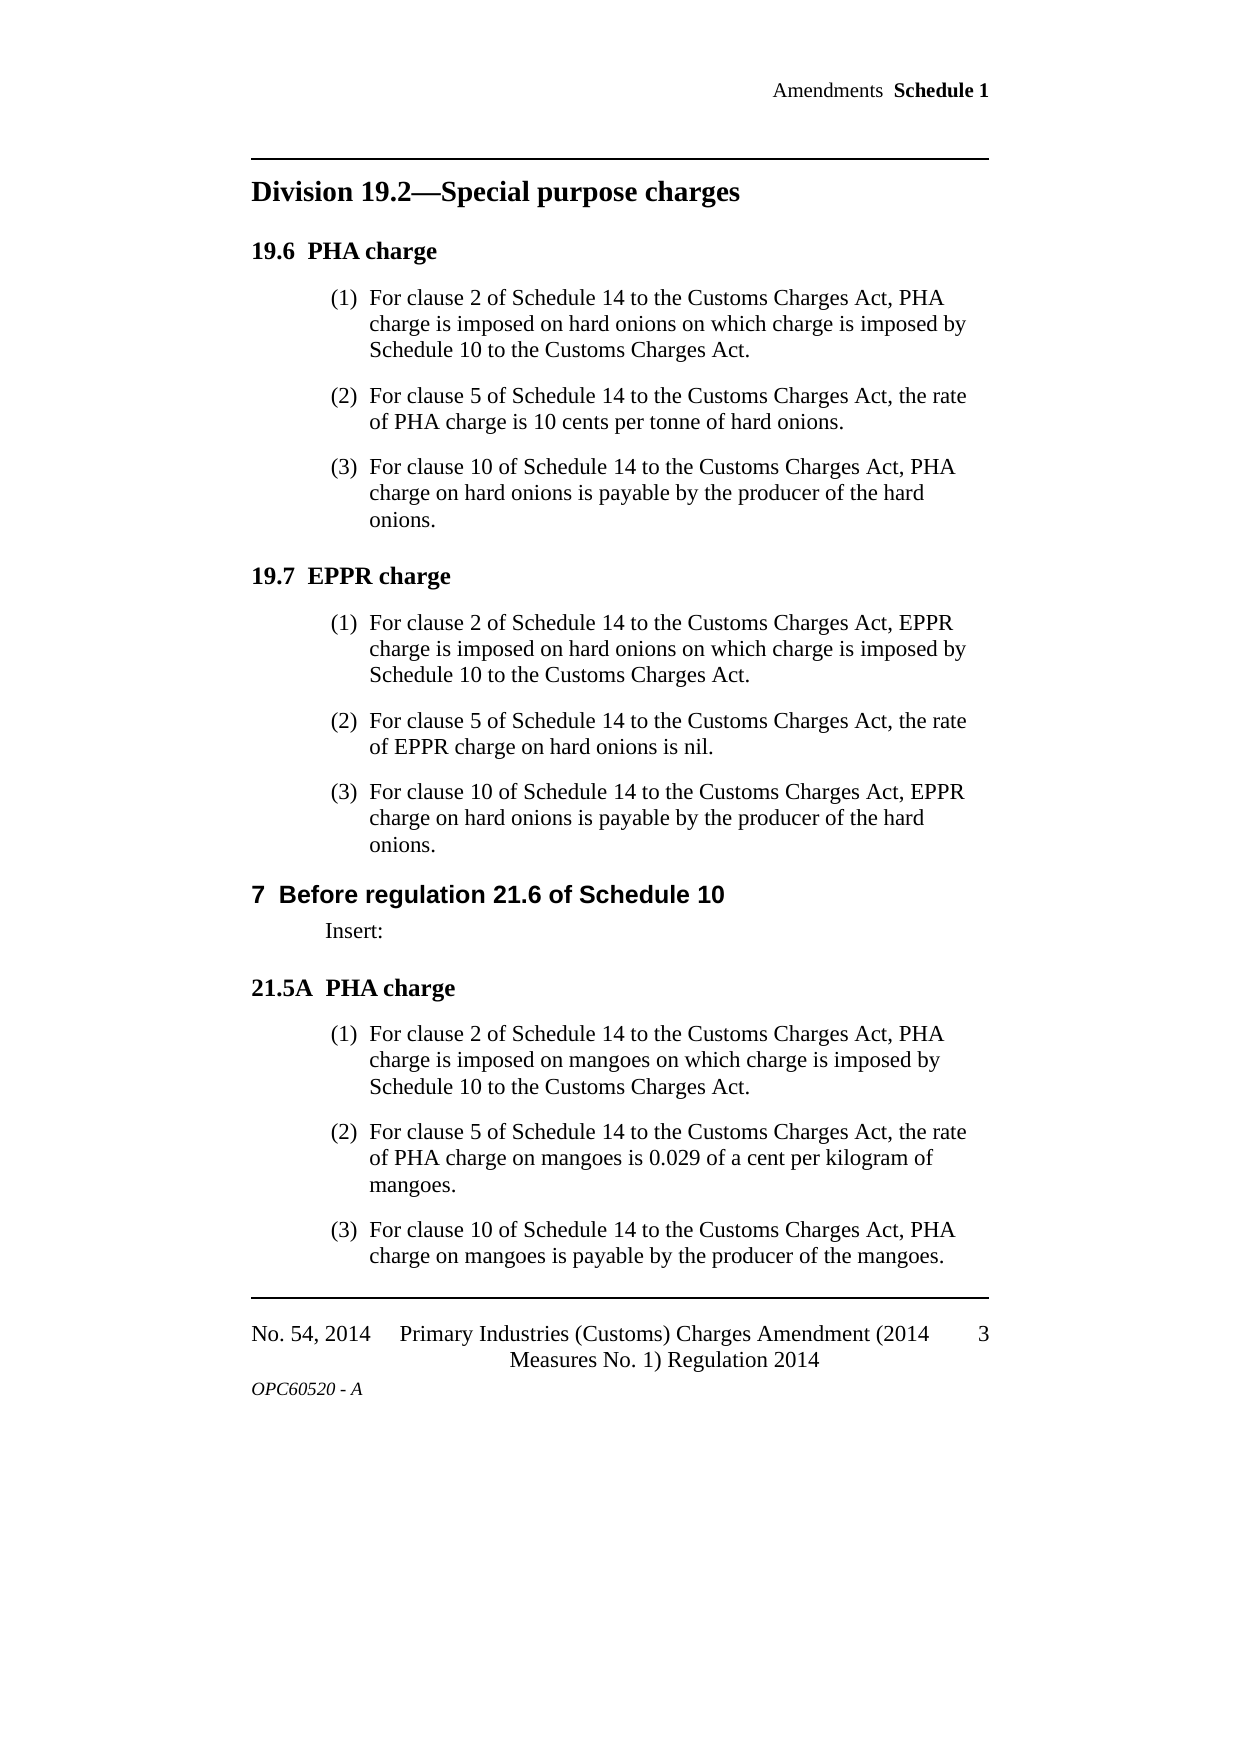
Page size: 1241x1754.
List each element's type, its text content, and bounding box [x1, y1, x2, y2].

text 21.5A PHA charge [251, 973, 989, 1001]
text 19.7 EPPR charge [251, 561, 989, 590]
text (3) For clause 10 of Schedule 14 to the Customs Charges Act, PHA charge on hard onions is payable by the producer of the hard onions. [251, 453, 989, 532]
text Insert: [325, 917, 989, 943]
text Division 19.2—Special purpose charges [251, 174, 989, 207]
text (3) For clause 10 of Schedule 14 to the Customs Charges Act, PHA charge on mangoes is payable by the producer of the mangoes. [251, 1216, 989, 1268]
text 7 Before regulation 21.6 of Schedule 10 [251, 880, 989, 909]
text (2) For clause 5 of Schedule 14 to the Customs Charges Act, the rate of PHA charge on mangoes is 0.029 of a cent per kilogram of mangoes. [251, 1118, 989, 1197]
text (1) For clause 2 of Schedule 14 to the Customs Charges Act, PHA charge is imposed on hard onions on which charge is imposed by Schedule 10 to the Customs Charges Act. [251, 284, 989, 363]
text (2) For clause 5 of Schedule 14 to the Customs Charges Act, the rate of EPPR charge on hard onions is nil. [251, 707, 989, 759]
text (1) For clause 2 of Schedule 14 to the Customs Charges Act, EPPR charge is imposed on hard onions on which charge is imposed by Schedule 10 to the Customs Charges Act. [251, 609, 989, 688]
text 19.6 PHA charge [251, 236, 989, 265]
text (3) For clause 10 of Schedule 14 to the Customs Charges Act, EPPR charge on hard onions is payable by the producer of the hard onions. [251, 778, 989, 857]
text (1) For clause 2 of Schedule 14 to the Customs Charges Act, PHA charge is imposed on mangoes on which charge is imposed by Schedule 10 to the Customs Charges Act. [251, 1020, 989, 1099]
text (2) For clause 5 of Schedule 14 to the Customs Charges Act, the rate of PHA charge is 10 cents per tonne of hard onions. [251, 382, 989, 434]
